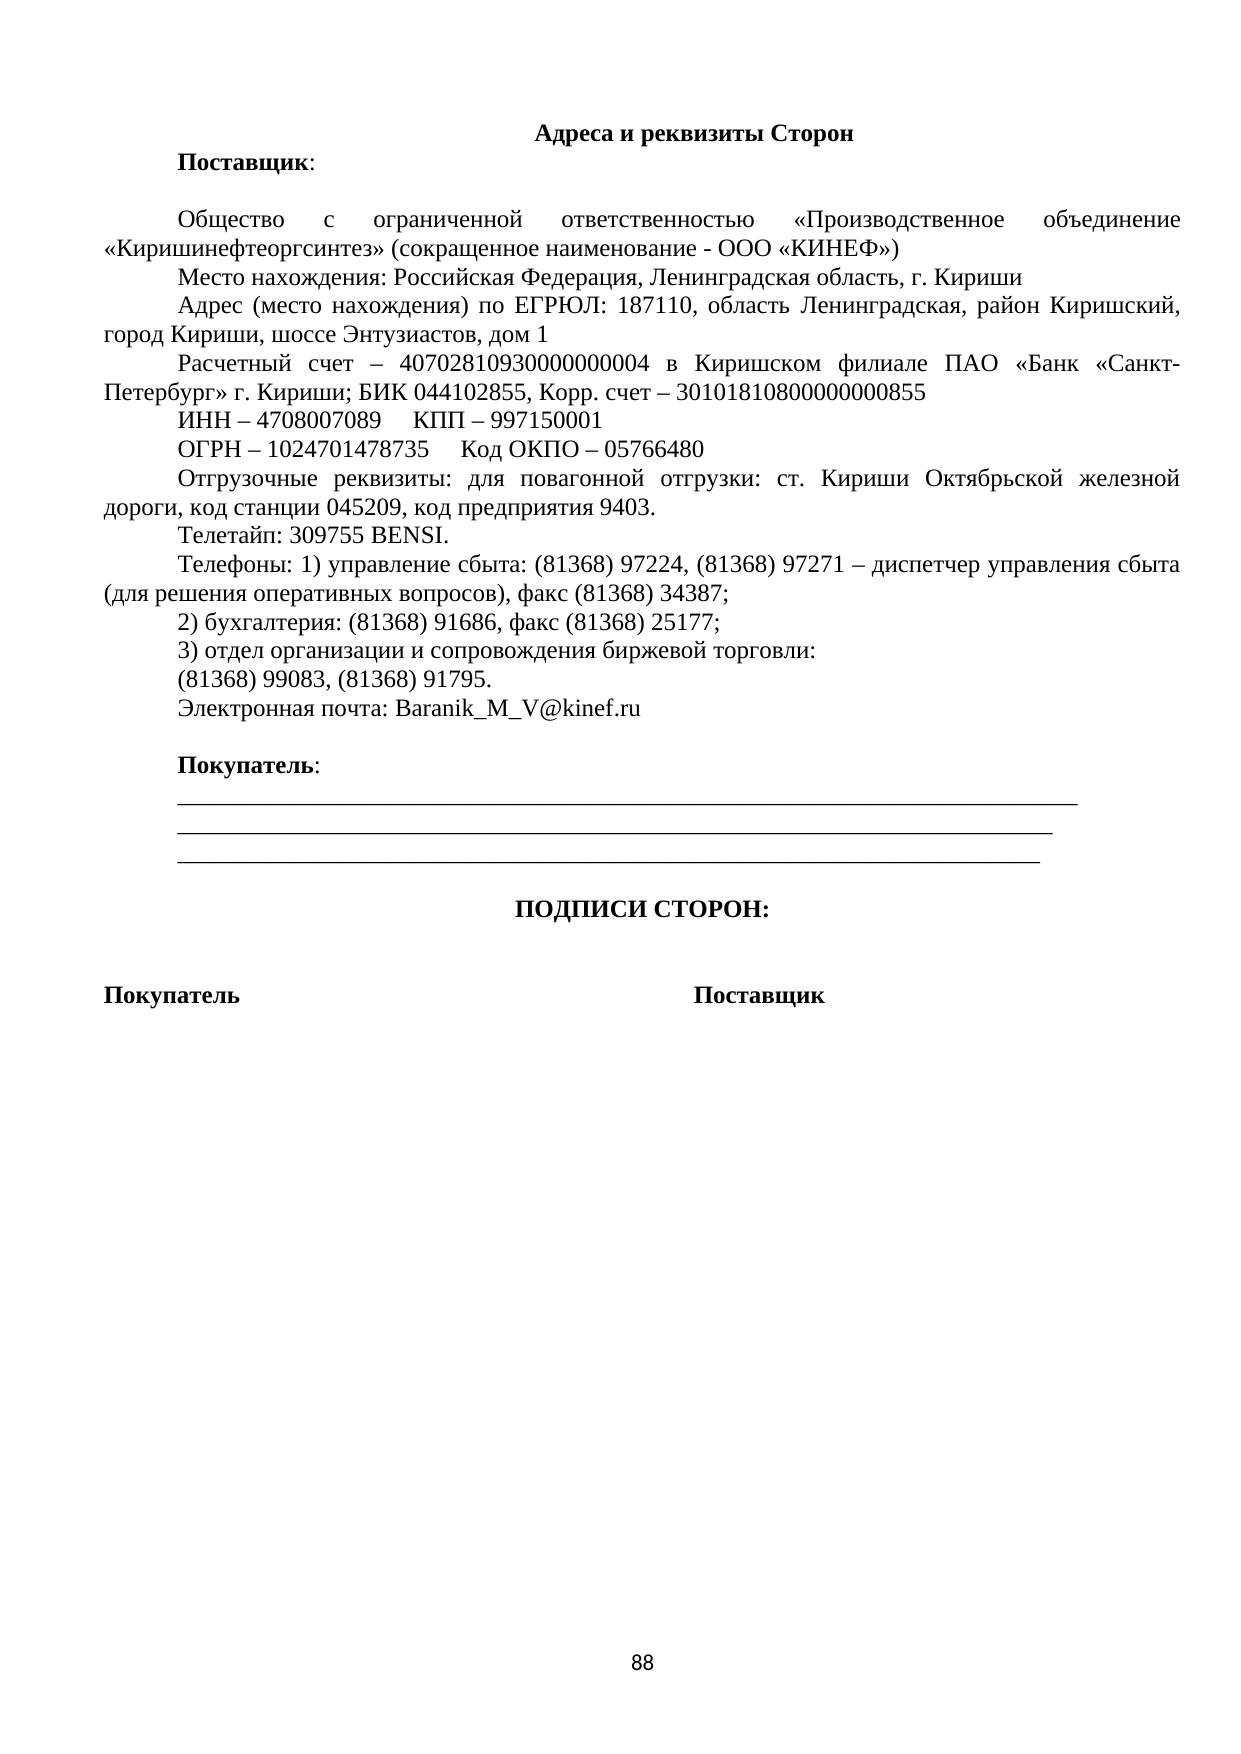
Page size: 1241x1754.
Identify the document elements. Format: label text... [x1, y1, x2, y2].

text ПОДПИСИ СТОРОН: [103, 894, 1181, 923]
text 2) бухгалтерия: (81368) 91686, факс (81368) 25177; [103, 607, 1181, 636]
text ОГРН – 1024701478735 Код ОКПО – 05766480 [103, 434, 1181, 463]
text Место нахождения: Российская Федерация, Ленинградская область, г. Кириши [103, 262, 1181, 291]
text ________________________________________________________________________ [103, 779, 1181, 808]
text 3) отдел организации и сопровождения биржевой торговли: [103, 636, 1181, 664]
text _____________________________________________________________________ [103, 837, 1181, 866]
text Поставщик: [103, 147, 1181, 176]
text (81368) 99083, (81368) 91795. [103, 664, 1181, 693]
text Адрес (место нахождения) по ЕГРЮЛ: 187110, область Ленинградская, район Киришский, город Кириши, шоссе Энтузиастов, дом 1 [103, 291, 1181, 348]
text Электронная почта: Baranik_M_V@kinef.ru [103, 693, 1181, 722]
text Покупатель Поставщик [103, 981, 1181, 1009]
text Телефоны: 1) управление сбыта: (81368) 97224, (81368) 97271 – диспетчер управления сбыта (для решения оперативных вопросов), факс (81368) 34387; [103, 549, 1181, 607]
text ______________________________________________________________________ [103, 808, 1181, 837]
text Общество с ограниченной ответственностью «Производственное объединение «Киришинефтеоргсинтез» (сокращенное наименование - ООО «КИНЕФ») [103, 204, 1181, 262]
text Отгрузочные реквизиты: для повагонной отгрузки: ст. Кириши Октябрьской железной дороги, код станции 045209, код предприятия 9403. [103, 463, 1181, 521]
text Телетайп: 309755 BENSI. [103, 521, 1181, 549]
text ИНН – 4708007089 КПП – 997150001 [103, 406, 1181, 434]
text Расчетный счет – 40702810930000000004 в Киришском филиале ПАО «Банк «Санкт-Петербург» г. Кириши; БИК 044102855, Корр. счет – 30101810800000000855 [103, 348, 1181, 406]
text Адреса и реквизиты Сторон [133, 118, 1181, 147]
text Покупатель: [103, 751, 1181, 779]
